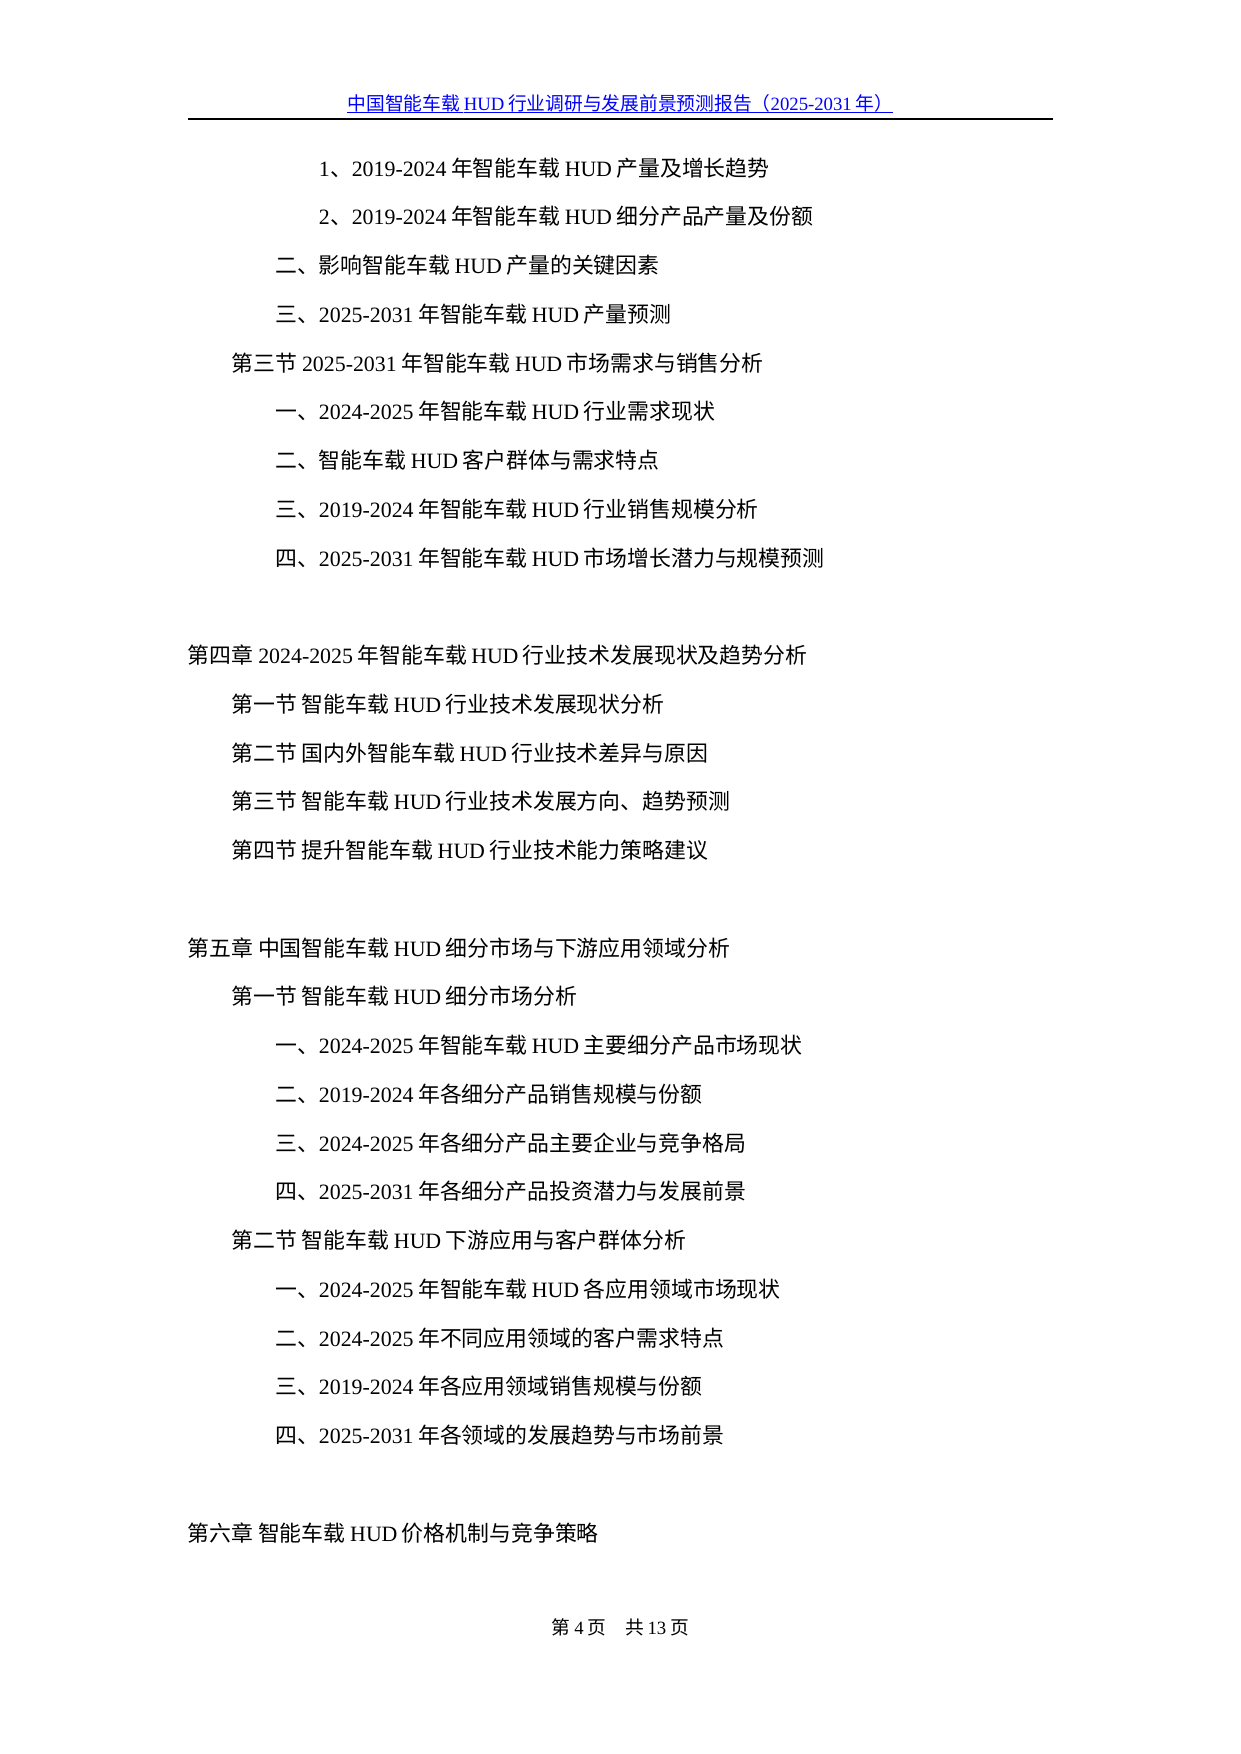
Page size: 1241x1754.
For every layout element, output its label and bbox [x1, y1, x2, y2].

text [187, 150, 1053, 1548]
